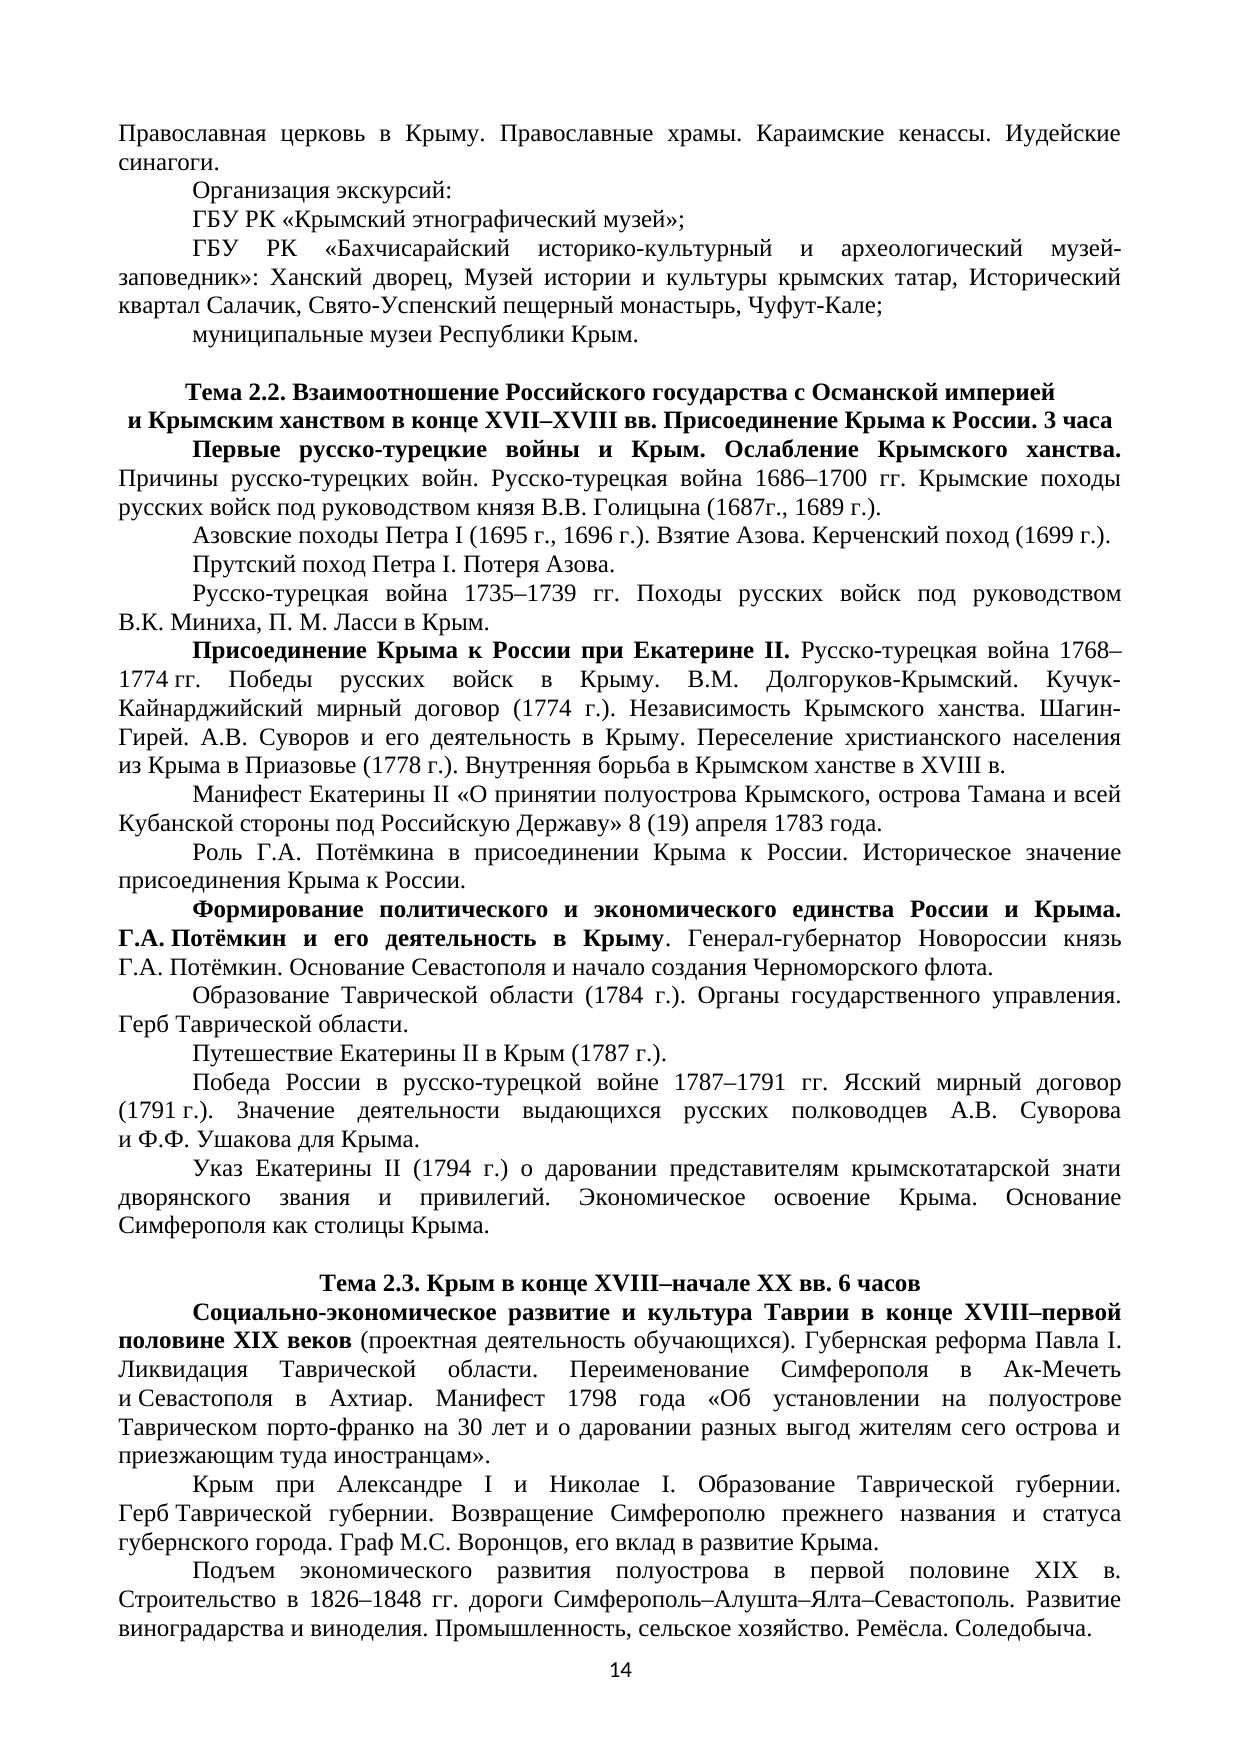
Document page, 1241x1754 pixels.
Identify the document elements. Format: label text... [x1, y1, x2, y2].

text Победа России в русско-турецкой войне 1787–1791 гг. Ясский мирный договор (1791 г.). Значение деятельности выдающихся русских полководцев А.В. Суворова и Ф.Ф. Ушакова для Крыма. [118, 1067, 1122, 1153]
text ГБУ РК «Крымский этнографический музей»; [118, 204, 1122, 233]
text Роль Г.А. Потёмкина в присоединении Крыма к России. Историческое значение присоединения Крыма к России. [118, 837, 1122, 894]
text Образование Таврической области (1784 г.). Органы государственного управления. Герб Таврической области. [118, 981, 1122, 1038]
text Тема 2.3. Крым в конце XVIII–начале XX вв. 6 часов [118, 1268, 1122, 1297]
text муниципальные музеи Республики Крым. [118, 319, 1122, 348]
text Тема 2.2. Взаимоотношение Российского государства с Османской империей и Крымским ханством в конце XVII–XVIII вв. Присоединение Крыма к России. 3 часа [118, 377, 1122, 434]
text Крым при Александре I и Николае I. Образование Таврической губернии. Герб Таврической губернии. Возвращение Симферополю прежнего названия и статуса губернского города. Граф М.С. Воронцов, его вклад в развитие Крыма. [118, 1469, 1122, 1556]
text Организация экскурсий: [118, 176, 1122, 204]
text Формирование политического и экономического единства России и Крыма. Г.А. Потёмкин и его деятельность в Крыму. Генерал-губернатор Новороссии князь Г.А. Потёмкин. Основание Севастополя и начало создания Черноморского флота. [118, 894, 1122, 981]
text Социально-экономическое развитие и культура Таврии в конце XVIII–первой половине XIX веков (проектная деятельность обучающихся). Губернская реформа Павла I. Ликвидация Таврической области. Переименование Симферополя в Ак-Мечеть и Севастополя в Ахтиар. Манифест 1798 года «Об установлении на полуострове Таврическом порто-франко на 30 лет и о даровании разных выгод жителям сего острова и приезжающим туда иностранцам». [118, 1297, 1122, 1469]
text Указ Екатерины II (1794 г.) о даровании представителям крымскотатарской знати дворянского звания и привилегий. Экономическое освоение Крыма. Основание Симферополя как столицы Крыма. [118, 1153, 1122, 1239]
text Присоединение Крыма к России при Екатерине II. Русско-турецкая война 1768–1774 гг. Победы русских войск в Крыму. В.М. Долгоруков-Крымский. Кучук-Кайнарджийский мирный договор (1774 г.). Независимость Крымского ханства. Шагин-Гирей. А.В. Суворов и его деятельность в Крыму. Переселение христианского населения из Крыма в Приазовье (1778 г.). Внутренняя борьба в Крымском ханстве в XVIII в. [118, 636, 1122, 779]
text ГБУ РК «Бахчисарайский историко-культурный и археологический музей-заповедник»: Ханский дворец, Музей истории и культуры крымских татар, Исторический квартал Салачик, Свято-Успенский пещерный монастырь, Чуфут-Кале; [118, 233, 1122, 319]
text Азовские походы Петра I (1695 г., 1696 г.). Взятие Азова. Керченский поход (1699 г.). [118, 521, 1122, 549]
text Манифест Екатерины II «О принятии полуострова Крымского, острова Тамана и всей Кубанской стороны под Российскую Державу» 8 (19) апреля 1783 года. [118, 779, 1122, 837]
text Путешествие Екатерины II в Крым (1787 г.). [118, 1038, 1122, 1067]
text Первые русско-турецкие войны и Крым. Ослабление Крымского ханства. Причины русско-турецких войн. Русско-турецкая война 1686–1700 гг. Крымские походы русских войск под руководством князя В.В. Голицына (1687г., 1689 г.). [118, 434, 1122, 521]
text Русско-турецкая война 1735–1739 гг. Походы русских войск под руководством В.К. Миниха, П. М. Ласси в Крым. [118, 578, 1122, 636]
text Прутский поход Петра I. Потеря Азова. [118, 549, 1122, 578]
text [118, 118, 1122, 176]
text Подъем экономического развития полуострова в первой половине XIX в. Строительство в 1826–1848 гг. дороги Симферополь–Алушта–Ялта–Севастополь. Развитие виноградарства и виноделия. Промышленность, сельское хозяйство. Ремёсла. Соледобыча. [118, 1556, 1122, 1642]
